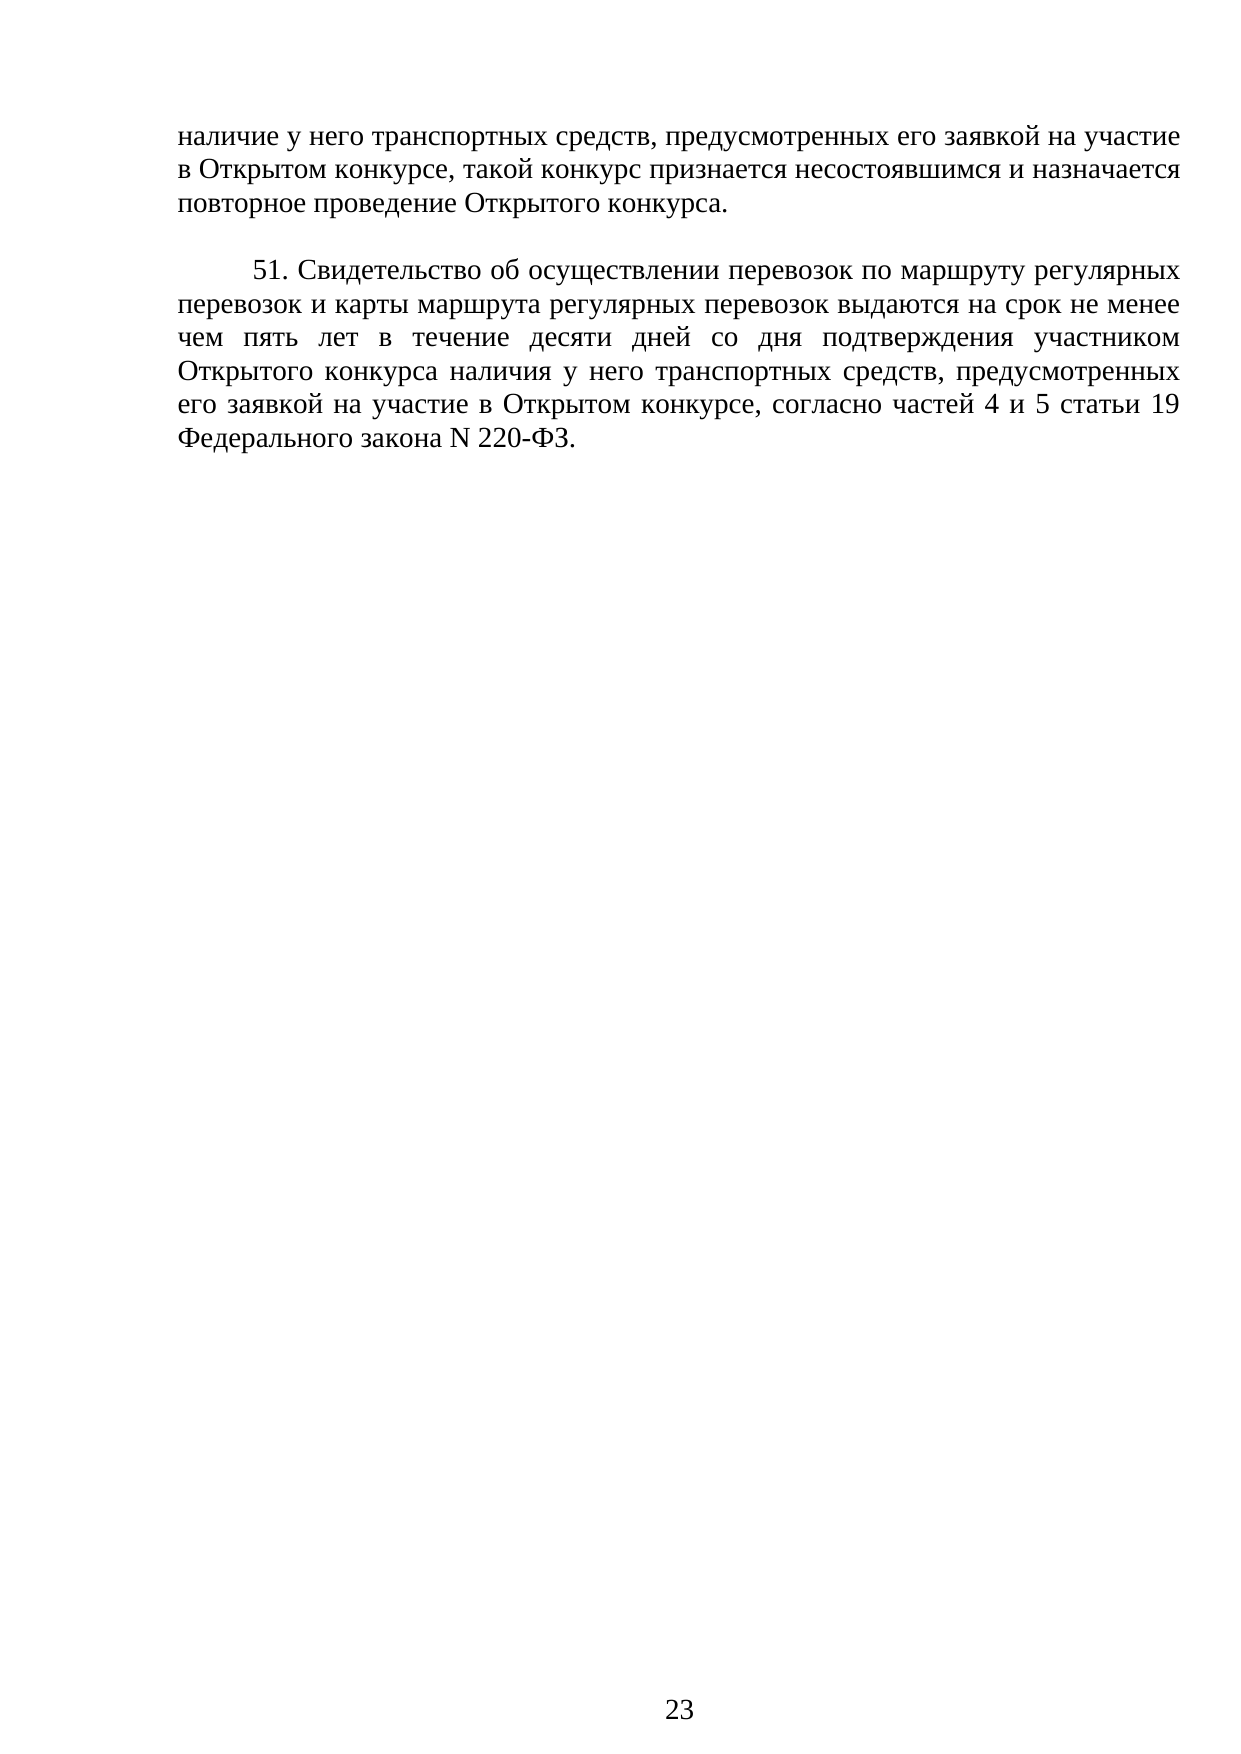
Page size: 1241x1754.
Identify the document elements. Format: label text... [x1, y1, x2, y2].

text 51. Свидетельство об осуществлении перевозок по маршруту регулярных перевозок и карты маршрута регулярных перевозок выдаются на срок не менее чем пять лет в течение десяти дней со дня подтверждения участником Открытого конкурса наличия у него транспортных средств, предусмотренных его заявкой на участие в Открытом конкурсе, согласно частей 4 и 5 статьи 19 Федерального закона N 220-ФЗ. [177, 252, 1181, 453]
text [177, 118, 1181, 219]
